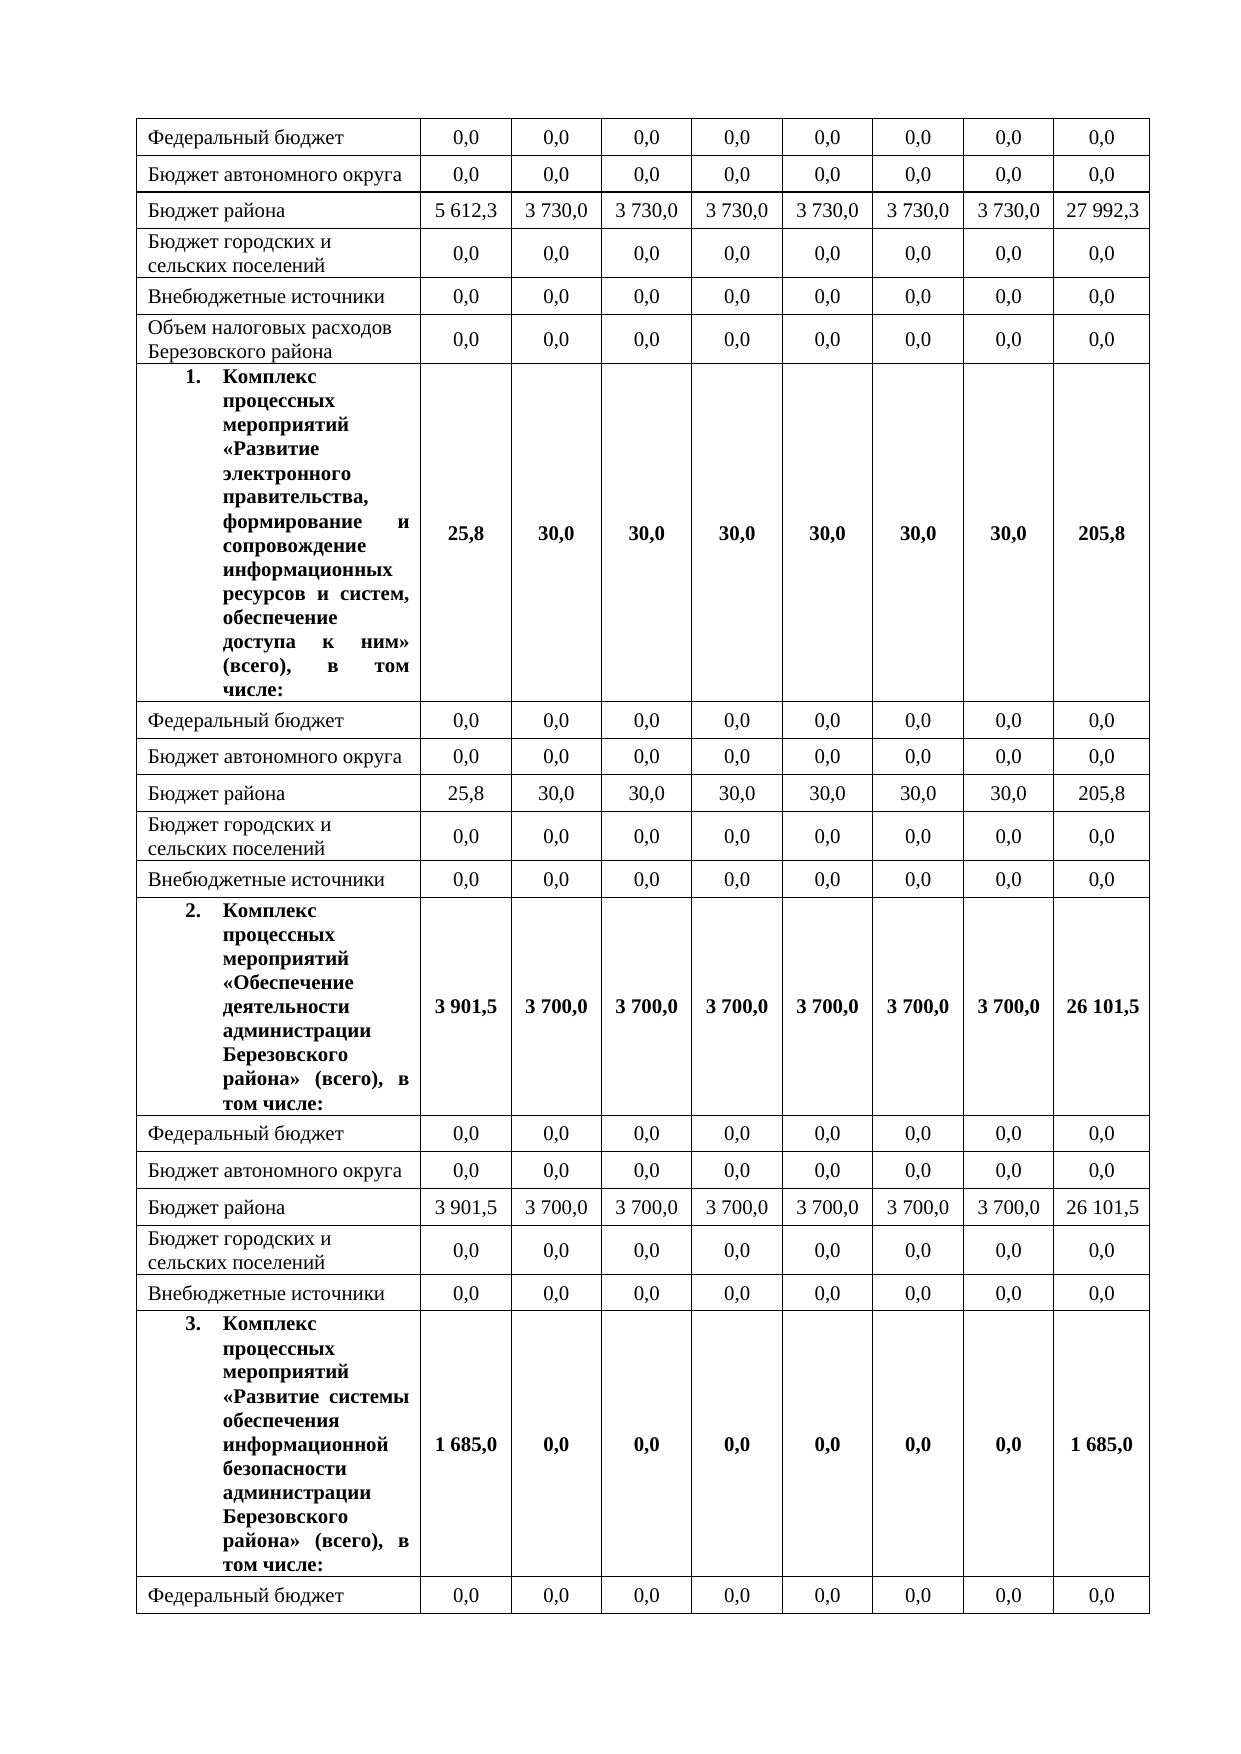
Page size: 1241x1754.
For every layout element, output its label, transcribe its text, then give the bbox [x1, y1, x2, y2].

table_cell 0,0 [873, 739, 963, 774]
table_cell Объем налоговых расходов Березовского района [137, 315, 420, 363]
table_cell 0,0 [602, 1152, 691, 1188]
table_cell 0,0 [1054, 739, 1149, 774]
table_cell 0,0 [783, 812, 872, 860]
table_cell 0,0 [692, 1226, 782, 1274]
table_cell 25,8 [421, 364, 511, 701]
table_cell 0,0 [421, 1116, 511, 1151]
table_cell Бюджет автономного округа [137, 156, 420, 191]
table_cell Бюджет городских и сельских поселений [137, 229, 420, 277]
table_cell 0,0 [873, 1226, 963, 1274]
table_cell 0,0 [512, 1311, 601, 1576]
table_cell 0,0 [421, 278, 511, 314]
table_cell 0,0 [783, 1152, 872, 1188]
table_cell 0,0 [692, 1116, 782, 1151]
table_cell 0,0 [421, 156, 511, 191]
table_cell 0,0 [512, 1116, 601, 1151]
table_cell 0,0 [512, 1152, 601, 1188]
table_cell Внебюджетные источники [137, 278, 420, 314]
table_cell 0,0 [512, 1275, 601, 1310]
table_cell 0,0 [873, 1311, 963, 1576]
table_cell 0,0 [964, 1311, 1053, 1576]
table_cell 0,0 [602, 315, 691, 363]
table_cell Бюджет городских и сельских поселений [137, 1226, 420, 1274]
table_cell 0,0 [512, 739, 601, 774]
table_cell Федеральный бюджет [137, 1577, 420, 1613]
table_cell 0,0 [783, 1226, 872, 1274]
table_cell 0,0 [964, 1577, 1053, 1613]
table_cell 0,0 [873, 812, 963, 860]
table_cell 3 730,0 [692, 193, 782, 228]
table_cell 0,0 [602, 1577, 691, 1613]
table_cell 0,0 [602, 278, 691, 314]
table_cell 3 901,5 [421, 898, 511, 1114]
table_cell Бюджет городских и сельских поселений [137, 812, 420, 860]
table_cell 0,0 [964, 1275, 1053, 1310]
table_cell Комплекс процессных мероприятий «Развитие системы обеспечения информационной безопасности администрации Березовского района» (всего), в том числе: [137, 1311, 420, 1576]
table_cell 26 101,5 [1054, 1189, 1149, 1224]
table_cell 0,0 [602, 156, 691, 191]
table_cell 3 700,0 [783, 1189, 872, 1224]
table_cell Бюджет автономного округа [137, 1152, 420, 1188]
table_cell 3 700,0 [783, 898, 872, 1114]
table_cell 30,0 [602, 364, 691, 701]
table_cell Бюджет автономного округа [137, 739, 420, 774]
table_cell 0,0 [602, 1311, 691, 1576]
table_cell 0,0 [964, 1116, 1053, 1151]
table_cell 0,0 [692, 812, 782, 860]
table_cell 0,0 [602, 119, 691, 155]
table_cell 0,0 [421, 119, 511, 155]
table_cell 3 730,0 [783, 193, 872, 228]
table_cell 0,0 [964, 861, 1053, 897]
table_cell 0,0 [421, 812, 511, 860]
table_cell 0,0 [873, 229, 963, 277]
table_cell Бюджет района [137, 193, 420, 228]
table_cell 0,0 [512, 315, 601, 363]
table_cell 30,0 [783, 775, 872, 811]
table_cell 0,0 [964, 315, 1053, 363]
table_cell 0,0 [964, 739, 1053, 774]
table_cell 0,0 [1054, 315, 1149, 363]
table_cell 3 730,0 [602, 193, 691, 228]
table_cell 0,0 [873, 119, 963, 155]
table_cell 0,0 [512, 156, 601, 191]
table_cell 0,0 [421, 1226, 511, 1274]
table_cell 25,8 [421, 775, 511, 811]
table_cell 0,0 [1054, 1226, 1149, 1274]
table_cell 0,0 [602, 861, 691, 897]
table_cell 3 730,0 [873, 193, 963, 228]
table_cell 0,0 [602, 812, 691, 860]
table_cell 0,0 [1054, 1152, 1149, 1188]
table_cell Внебюджетные источники [137, 861, 420, 897]
table_cell 0,0 [1054, 156, 1149, 191]
table_cell 0,0 [421, 1275, 511, 1310]
table_cell 0,0 [873, 156, 963, 191]
table_cell 30,0 [873, 364, 963, 701]
table_cell 0,0 [692, 278, 782, 314]
table_cell 0,0 [602, 1275, 691, 1310]
table_cell 0,0 [602, 1226, 691, 1274]
table_cell 1 685,0 [421, 1311, 511, 1576]
table_cell 0,0 [783, 315, 872, 363]
table_cell 0,0 [964, 156, 1053, 191]
table_cell Федеральный бюджет [137, 702, 420, 738]
table_cell 0,0 [783, 739, 872, 774]
table_cell 3 700,0 [602, 1189, 691, 1224]
table_cell 3 700,0 [873, 1189, 963, 1224]
table_cell 0,0 [512, 278, 601, 314]
table_cell 0,0 [602, 1116, 691, 1151]
table_cell 0,0 [692, 861, 782, 897]
table_cell 30,0 [964, 775, 1053, 811]
table_cell 0,0 [964, 119, 1053, 155]
table_cell 27 992,3 [1054, 193, 1149, 228]
table_cell 0,0 [783, 1311, 872, 1576]
table_cell Бюджет района [137, 775, 420, 811]
table_cell 3 700,0 [873, 898, 963, 1114]
table_cell 0,0 [692, 739, 782, 774]
table_cell 0,0 [602, 739, 691, 774]
table_cell Бюджет района [137, 1189, 420, 1224]
table_cell 0,0 [692, 1577, 782, 1613]
table_cell 0,0 [964, 1226, 1053, 1274]
table_cell 3 730,0 [964, 193, 1053, 228]
table_cell 3 700,0 [692, 1189, 782, 1224]
table_cell 0,0 [873, 278, 963, 314]
table_cell 0,0 [512, 1577, 601, 1613]
table_cell 0,0 [602, 229, 691, 277]
table_cell 0,0 [1054, 1116, 1149, 1151]
table_cell 3 700,0 [964, 898, 1053, 1114]
table_cell 3 901,5 [421, 1189, 511, 1224]
table_cell 0,0 [873, 315, 963, 363]
table_cell 26 101,5 [1054, 898, 1149, 1114]
table_cell 205,8 [1054, 775, 1149, 811]
table_cell 30,0 [964, 364, 1053, 701]
table_cell 30,0 [512, 775, 601, 811]
table_cell 30,0 [692, 775, 782, 811]
table_cell 30,0 [512, 364, 601, 701]
table_cell 0,0 [1054, 702, 1149, 738]
table_cell Федеральный бюджет [137, 119, 420, 155]
table_cell 0,0 [692, 315, 782, 363]
table_cell 30,0 [602, 775, 691, 811]
table_cell 0,0 [421, 861, 511, 897]
table_cell 0,0 [1054, 229, 1149, 277]
table_cell 0,0 [873, 1577, 963, 1613]
table_cell 0,0 [692, 702, 782, 738]
table_cell 0,0 [873, 861, 963, 897]
table_cell 0,0 [421, 315, 511, 363]
table_cell 0,0 [964, 1152, 1053, 1188]
table_cell 0,0 [783, 278, 872, 314]
table_cell 0,0 [873, 1275, 963, 1310]
table_cell 0,0 [421, 1577, 511, 1613]
table_cell 0,0 [873, 1116, 963, 1151]
table_cell 0,0 [512, 1226, 601, 1274]
table_cell 0,0 [1054, 1577, 1149, 1613]
table_cell 0,0 [692, 119, 782, 155]
table_cell 0,0 [783, 1116, 872, 1151]
table_cell Комплекс процессных мероприятий «Развитие электронного правительства, формирование и сопровождение информационных ресурсов и систем, обеспечение доступа к ним» (всего), в том числе: [137, 364, 420, 701]
table_cell 0,0 [783, 119, 872, 155]
table_cell 0,0 [692, 1275, 782, 1310]
table_cell 0,0 [421, 229, 511, 277]
table_cell 205,8 [1054, 364, 1149, 701]
table_cell 3 700,0 [964, 1189, 1053, 1224]
table_cell 30,0 [783, 364, 872, 701]
table_cell 0,0 [964, 812, 1053, 860]
table_cell Комплекс процессных мероприятий «Обеспечение деятельности администрации Березовского района» (всего), в том числе: [137, 898, 420, 1114]
table_cell 0,0 [692, 156, 782, 191]
table_cell 0,0 [692, 229, 782, 277]
table_cell 3 700,0 [692, 898, 782, 1114]
table_cell Внебюджетные источники [137, 1275, 420, 1310]
table_cell 0,0 [783, 861, 872, 897]
table_cell 0,0 [602, 702, 691, 738]
table_cell 30,0 [873, 775, 963, 811]
table_cell Федеральный бюджет [137, 1116, 420, 1151]
table_cell 1 685,0 [1054, 1311, 1149, 1576]
table_cell 0,0 [873, 1152, 963, 1188]
table_cell 0,0 [873, 702, 963, 738]
table_cell 0,0 [783, 1577, 872, 1613]
table_cell 0,0 [964, 278, 1053, 314]
table_cell 0,0 [1054, 812, 1149, 860]
table_cell 0,0 [1054, 119, 1149, 155]
table_cell 0,0 [783, 702, 872, 738]
table_cell 0,0 [783, 156, 872, 191]
table_cell 3 700,0 [512, 898, 601, 1114]
table_cell 0,0 [1054, 278, 1149, 314]
table_cell 3 700,0 [512, 1189, 601, 1224]
table_cell 0,0 [783, 229, 872, 277]
table_cell 0,0 [783, 1275, 872, 1310]
table_cell 0,0 [512, 119, 601, 155]
table_cell 0,0 [1054, 861, 1149, 897]
table_cell 3 700,0 [602, 898, 691, 1114]
table_cell 0,0 [421, 1152, 511, 1188]
table_cell 5 612,3 [421, 193, 511, 228]
table_cell 30,0 [692, 364, 782, 701]
table_cell 0,0 [692, 1311, 782, 1576]
table_cell 0,0 [512, 812, 601, 860]
table_cell 0,0 [692, 1152, 782, 1188]
table_cell 3 730,0 [512, 193, 601, 228]
table_cell 0,0 [512, 229, 601, 277]
table_cell 0,0 [964, 229, 1053, 277]
table_cell 0,0 [512, 702, 601, 738]
table_cell 0,0 [964, 702, 1053, 738]
table_cell 0,0 [421, 739, 511, 774]
table_cell 0,0 [512, 861, 601, 897]
table_cell 0,0 [421, 702, 511, 738]
table_cell 0,0 [1054, 1275, 1149, 1310]
